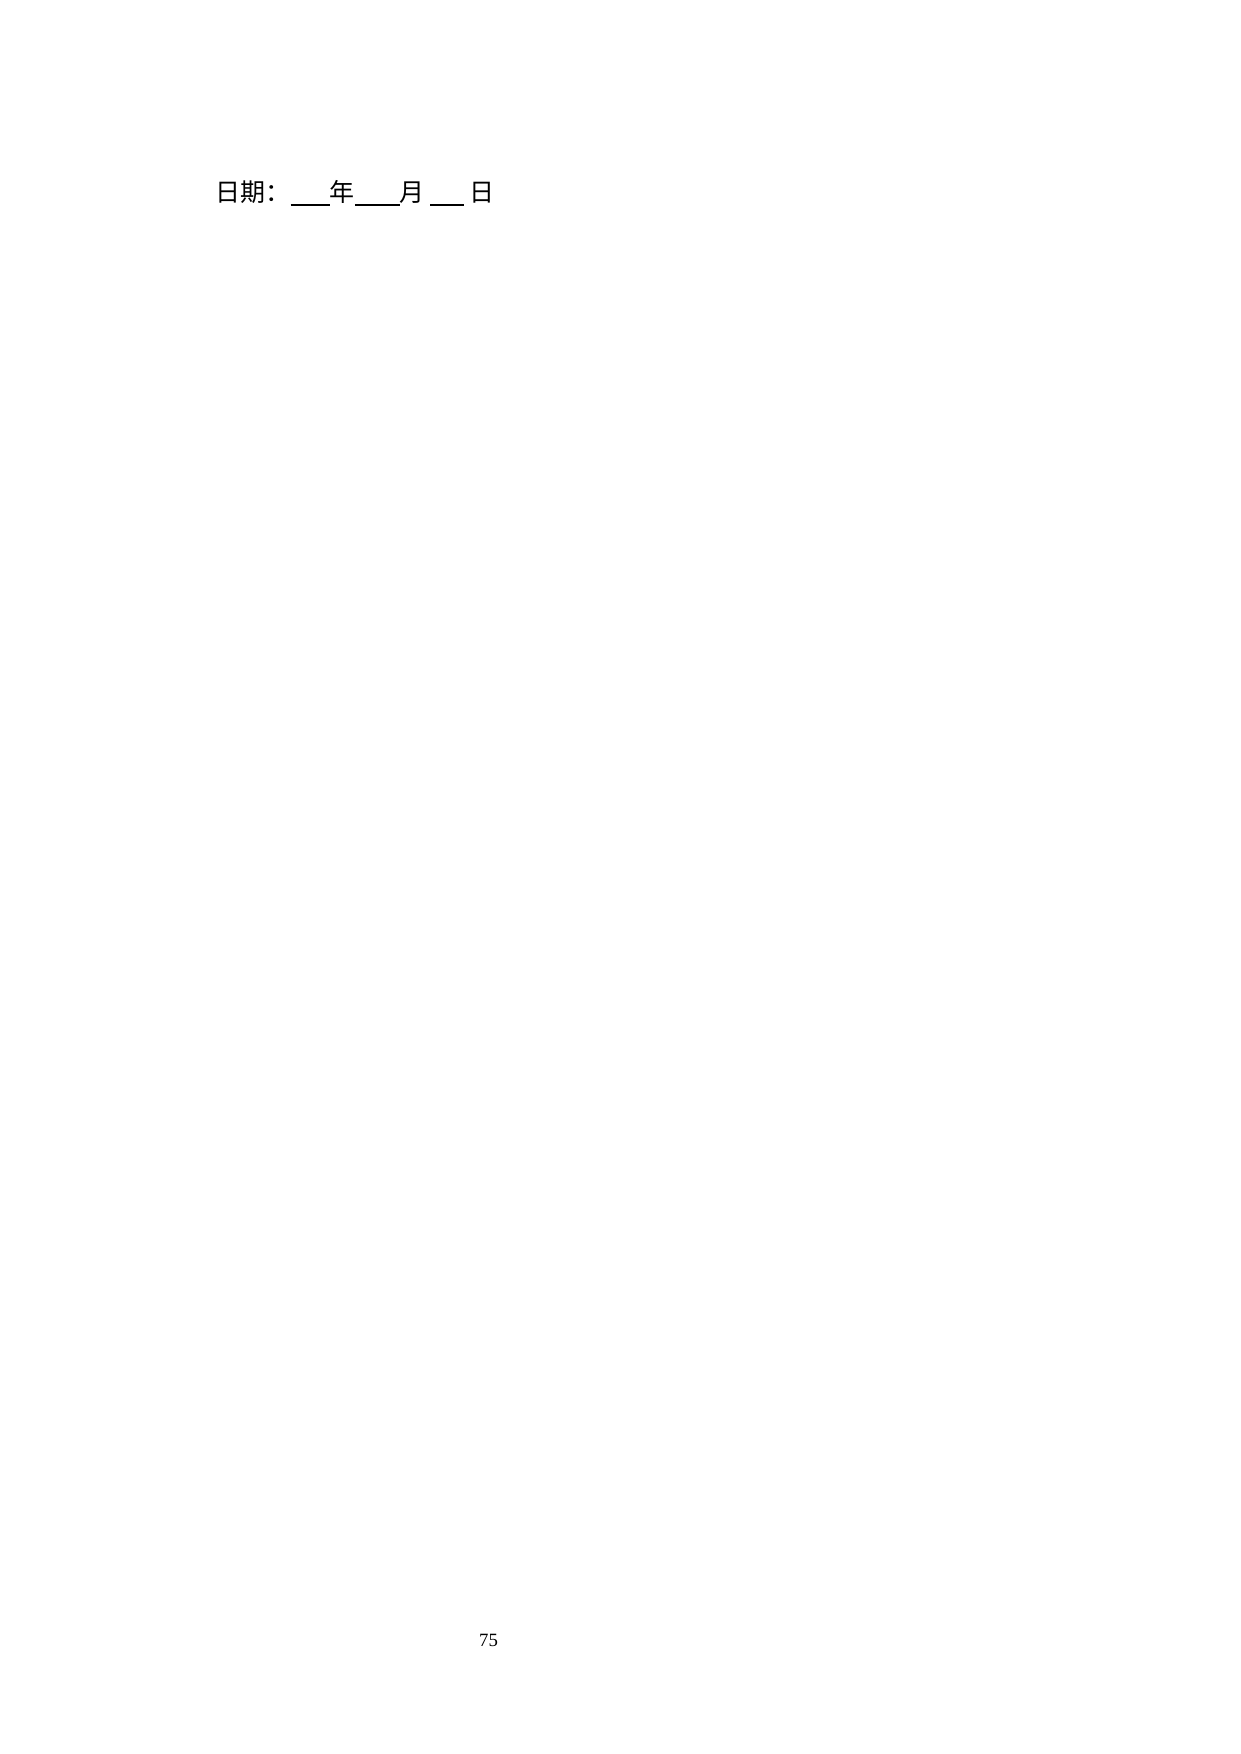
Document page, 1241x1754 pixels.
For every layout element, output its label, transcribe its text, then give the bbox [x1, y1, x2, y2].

text 日期： 年 月 日 [165, 158, 1093, 223]
